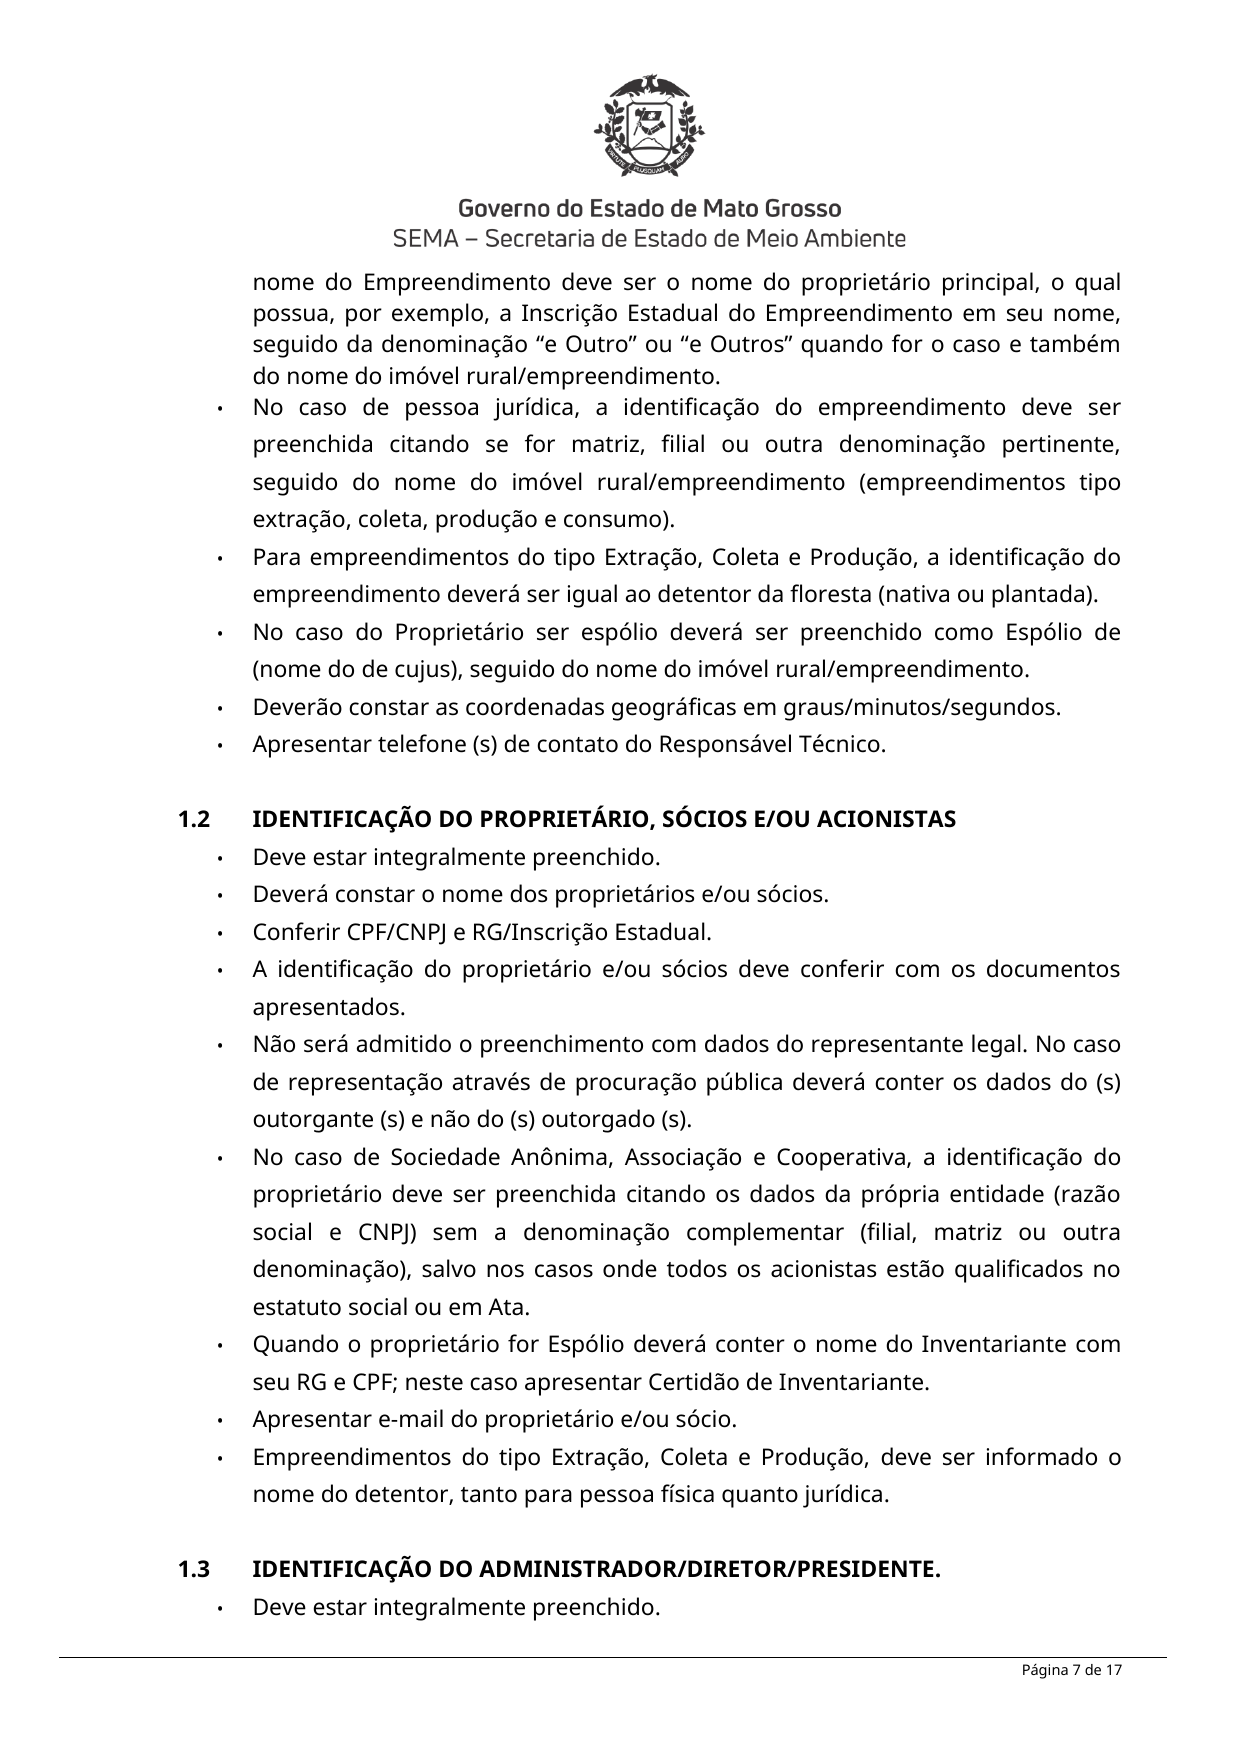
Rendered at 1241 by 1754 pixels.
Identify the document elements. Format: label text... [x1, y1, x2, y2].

list Conferir CPF/CNPJ e RG/Inscrição Estadual. [215, 916, 1122, 947]
list Para empreendimentos do tipo Extração, Coleta e Produção, a identificação do empreendimento deverá ser igual ao detentor da floresta (nativa ou plantada). [215, 541, 1122, 609]
list Não será admitido o preenchimento com dados do representante legal. No caso de representação através de procuração pública deverá conter os dados do (s) outorgante (s) e não do (s) outorgado (s). [215, 1028, 1122, 1134]
list Deverão constar as coordenadas geográficas em graus/minutos/segundos. [215, 691, 1122, 722]
list Empreendimentos do tipo Extração, Coleta e Produção, deve ser informado o nome do detentor, tanto para pessoa física quanto jurídica. [215, 1441, 1122, 1509]
list A identificação do proprietário e/ou sócios deve conferir com os documentos apresentados. [215, 953, 1122, 1022]
list Deve estar integralmente preenchido. [215, 841, 1122, 872]
list Quando o proprietário for Espólio deverá conter o nome do Inventariante com seu RG e CPF; neste caso apresentar Certidão de Inventariante. [215, 1328, 1122, 1397]
list Apresentar telefone (s) de contato do Responsável Técnico. [215, 728, 1122, 759]
list Apresentar e-mail do proprietário e/ou sócio. [215, 1403, 1122, 1434]
list Deve estar integralmente preenchido. [215, 1591, 1122, 1622]
list No caso do Proprietário ser espólio deverá ser preenchido como Espólio de (nome do de cujus), seguido do nome do imóvel rural/empreendimento. [215, 616, 1122, 684]
list No caso de Sociedade Anônima, Associação e Cooperativa, a identificação do proprietário deve ser preenchida citando os dados da própria entidade (razão social e CNPJ) sem a denominação complementar (filial, matriz ou outra denominação), salvo nos casos onde todos os acionistas estão qualificados no estatuto social ou em Ata. [215, 1141, 1122, 1322]
picture [393, 73, 906, 247]
list IDENTIFICAÇÃO DO ADMINISTRADOR/DIRETOR/PRESIDENTE. [177, 1553, 1122, 1584]
list No caso de pessoa jurídica, a identificação do empreendimento deve ser preenchida citando se for matriz, filial ou outra denominação pertinente, seguido do nome do imóvel rural/empreendimento (empreendimentos tipo extração, coleta, produção e consumo). [215, 391, 1122, 534]
list Deverá constar o nome dos proprietários e/ou sócios. [215, 878, 1122, 909]
list IDENTIFICAÇÃO DO PROPRIETÁRIO, SÓCIOS E/OU ACIONISTAS [177, 803, 1122, 834]
